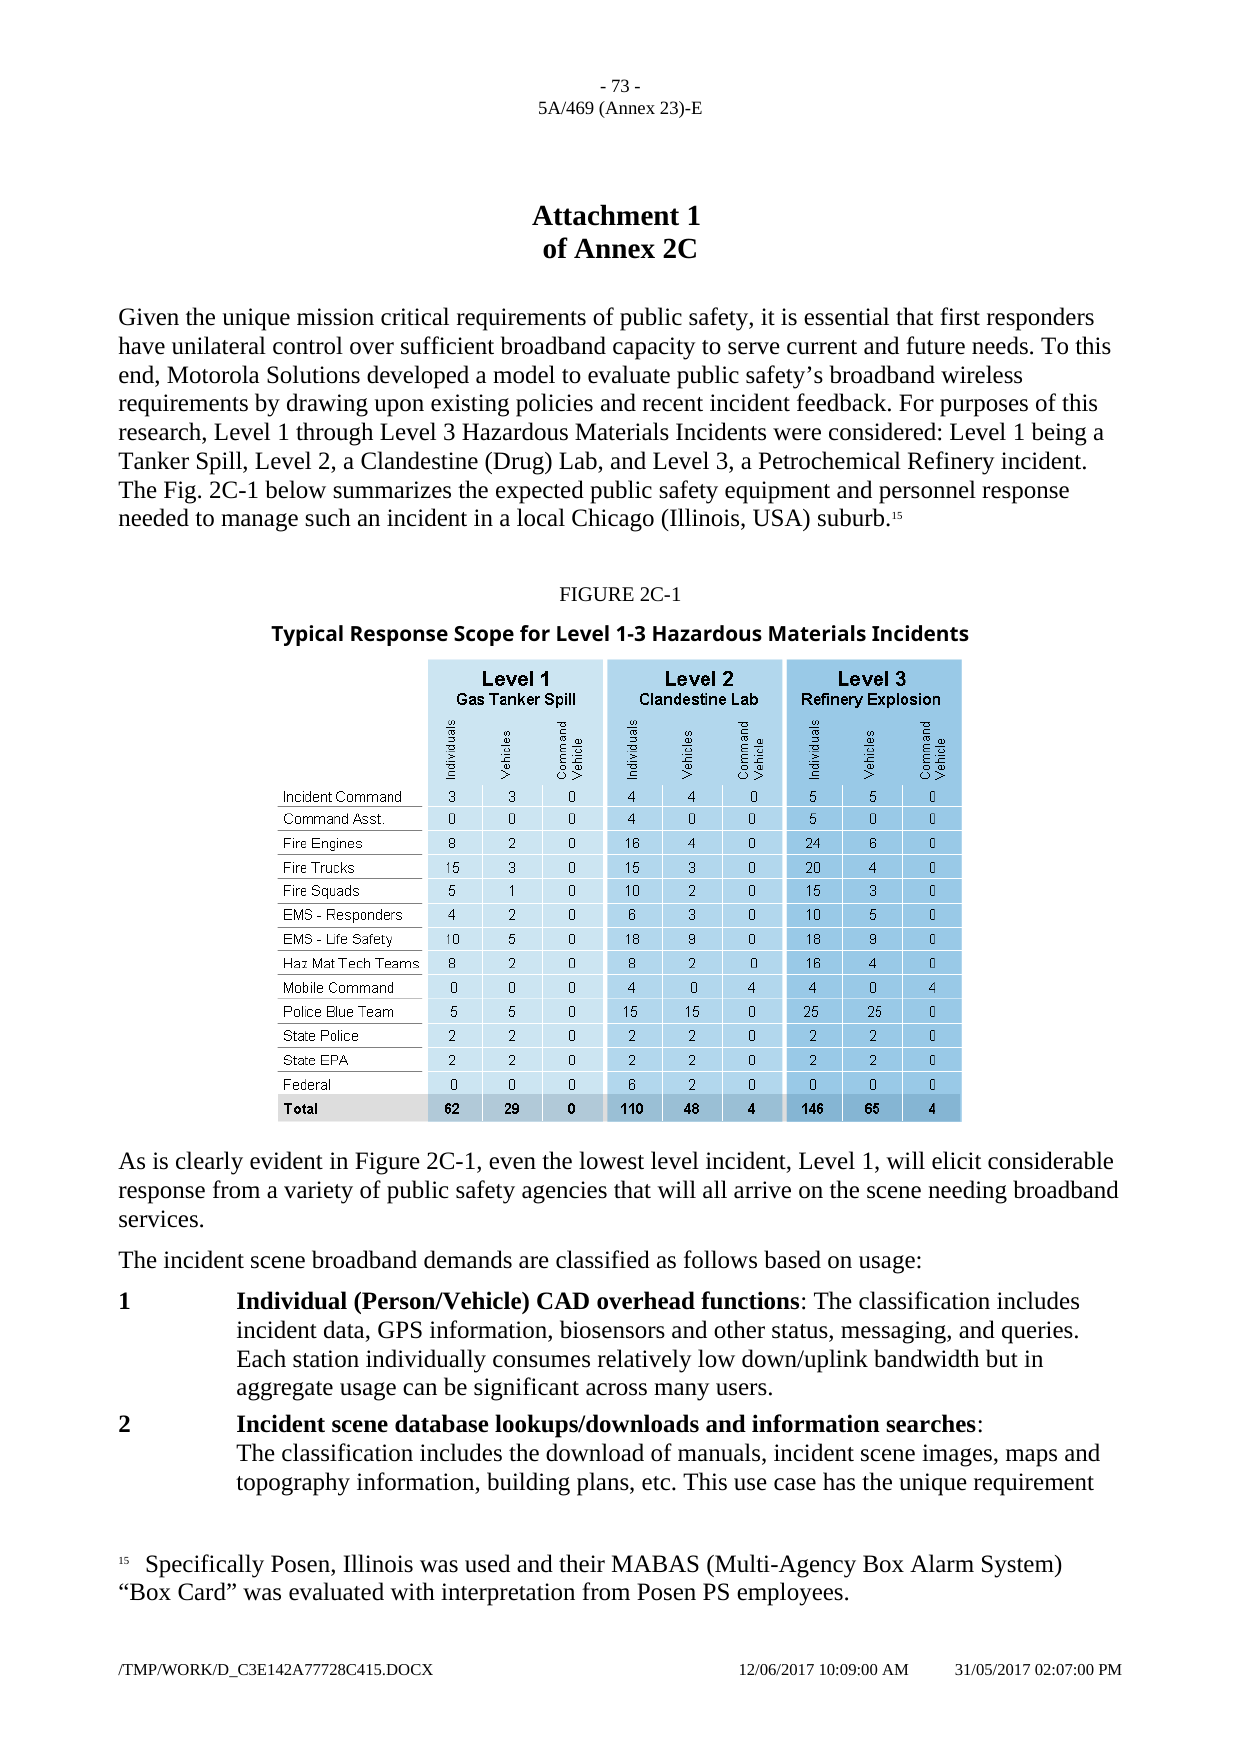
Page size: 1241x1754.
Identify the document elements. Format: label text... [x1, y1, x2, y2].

title Attachment 1 of Annex 2C [118, 198, 1122, 265]
title Typical Response Scope for Level 1-3 Hazardous Materials Incidents [118, 619, 1122, 647]
title Given the unique mission critical requirements of public safety, it is essential that first responders have unilateral control over sufficient broadband capacity to serve current and future needs. To this end, Motorola Solutions developed a model to evaluate public safety’s broadband wireless requirements by drawing upon existing policies and recent incident feedback. For purposes of this research, Level 1 through Level 3 Hazardous Materials Incidents were considered: Level 1 being a Tanker Spill, Level 2, a Clandestine (Drug) Lab, and Level 3, a Petrochemical Refinery incident. The Fig. 2C-1 below summarizes the expected public safety equipment and personnel response needed to manage such an incident in a local Chicago (Illinois, USA) suburb. [118, 302, 1122, 532]
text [118, 1409, 1122, 1496]
text 1 Individual (Person/Vehicle) CAD overhead functions: The classification includes incident data, GPS information, biosensors and other status, messaging, and queries. Each station individually consumes relatively low down/uplink bandwidth but in aggregate usage can be significant across many users. [118, 1286, 1122, 1401]
text The incident scene broadband demands are classified as follows based on usage: [118, 1245, 1122, 1274]
picture [277, 659, 963, 1122]
text Figure 2C-1 [118, 582, 1122, 606]
text As is clearly evident in Figure 2C-1, even the lowest level incident, Level 1, will elicit considerable response from a variety of public safety agencies that will all arrive on the scene needing broadband services. [118, 1146, 1122, 1232]
